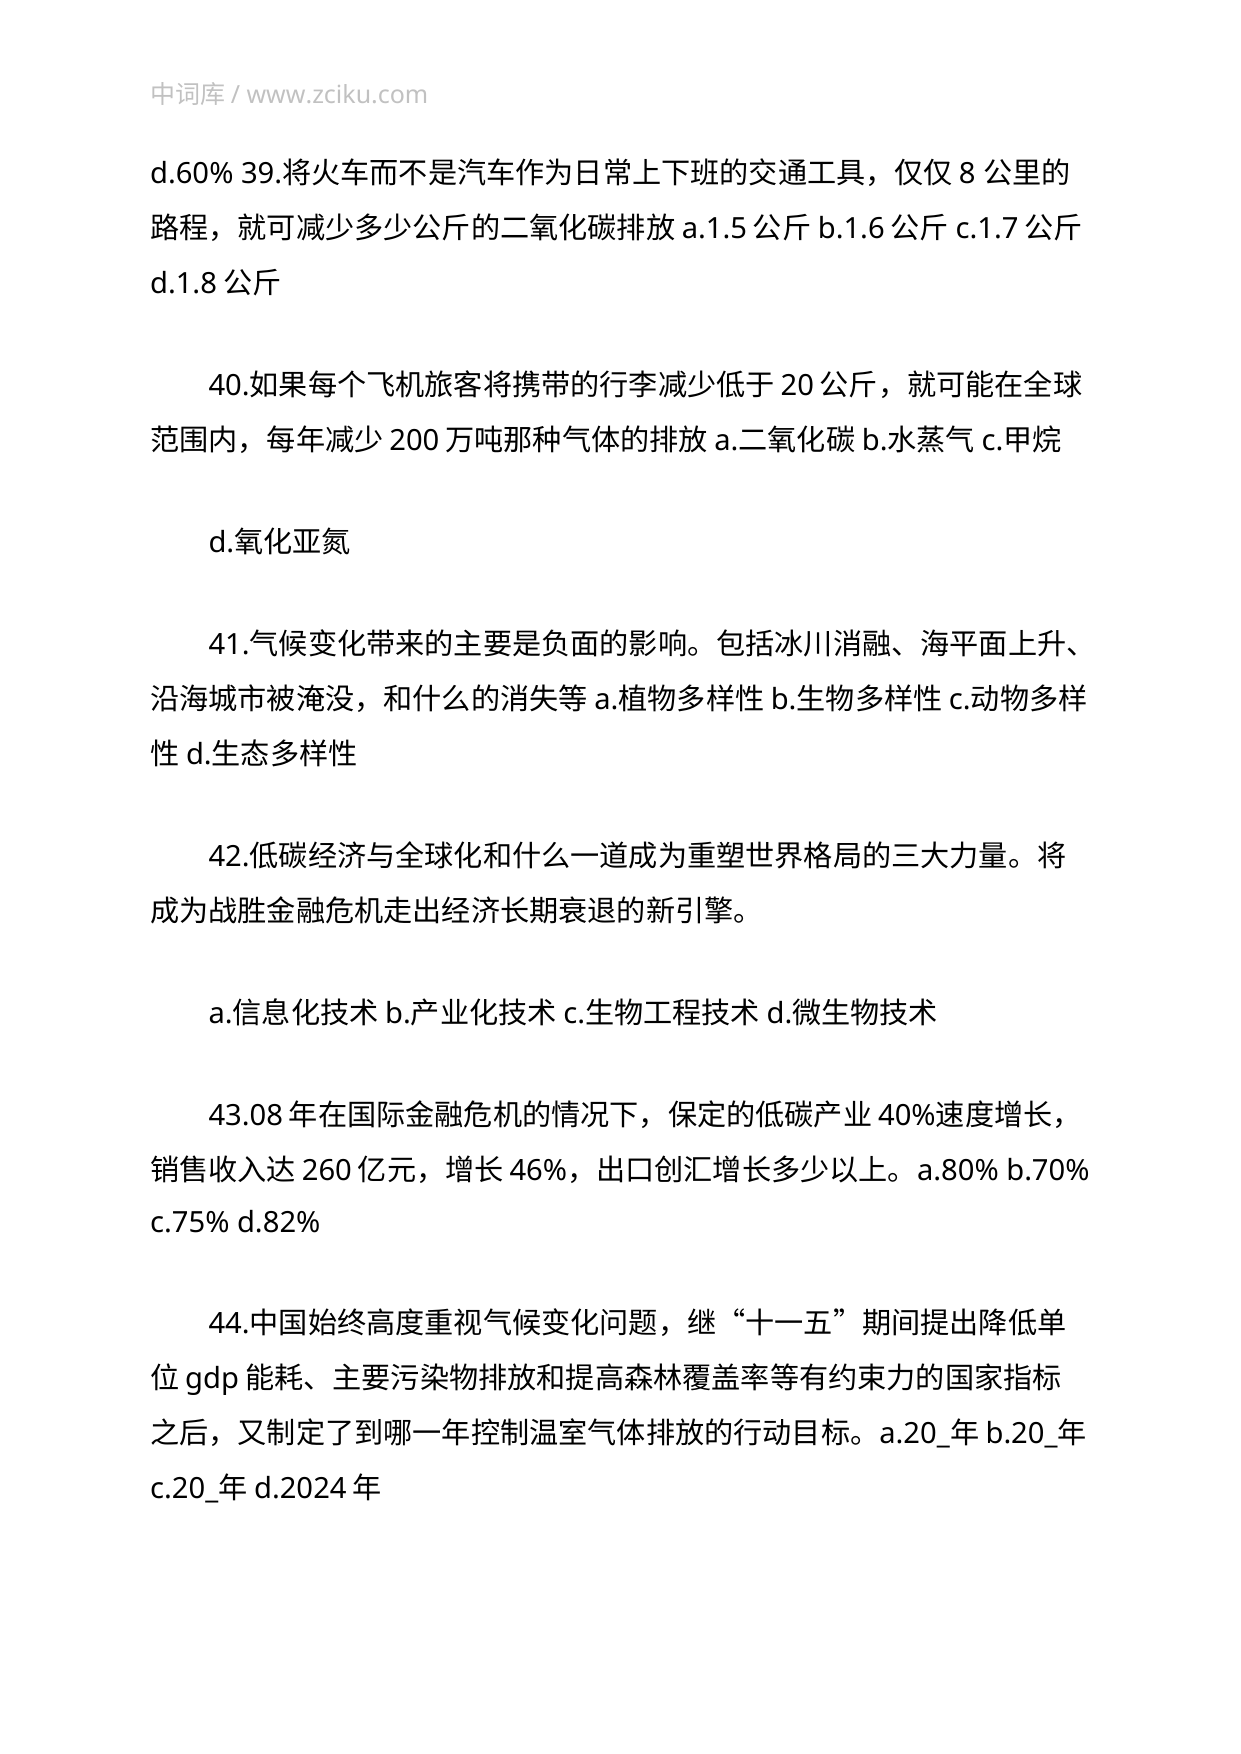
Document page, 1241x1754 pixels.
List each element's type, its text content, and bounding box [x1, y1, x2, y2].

text 42.低碳经济与全球化和什么一道成为重塑世界格局的三大力量。将成为战胜金融危机走出经济长期衰退的新引擎。 [150, 833, 1090, 930]
text a.信息化技术 b.产业化技术 c.生物工程技术 d.微生物技术 [150, 990, 1090, 1032]
text d.氧化亚氮 [150, 519, 1090, 561]
text 43.08年在国际金融危机的情况下，保定的低碳产业40%速度增长，销售收入达260亿元，增长46%，出口创汇增长多少以上。a.80% b.70% c.75% d.82% [150, 1092, 1090, 1241]
text 44.中国始终高度重视气候变化问题，继“十一五”期间提出降低单位gdp能耗、主要污染物排放和提高森林覆盖率等有约束力的国家指标之后，又制定了到哪一年控制温室气体排放的行动目标。a.20_年 b.20_年 c.20_年 d.2024年 [150, 1299, 1090, 1507]
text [150, 150, 1090, 302]
text 40.如果每个飞机旅客将携带的行李减少低于20公斤，就可能在全球范围内，每年减少200万吨那种气体的排放 a.二氧化碳 b.水蒸气 c.甲烷 [150, 362, 1090, 459]
text 41.气候变化带来的主要是负面的影响。包括冰川消融、海平面上升、沿海城市被淹没，和什么的消失等 a.植物多样性 b.生物多样性 c.动物多样性 d.生态多样性 [150, 621, 1090, 773]
